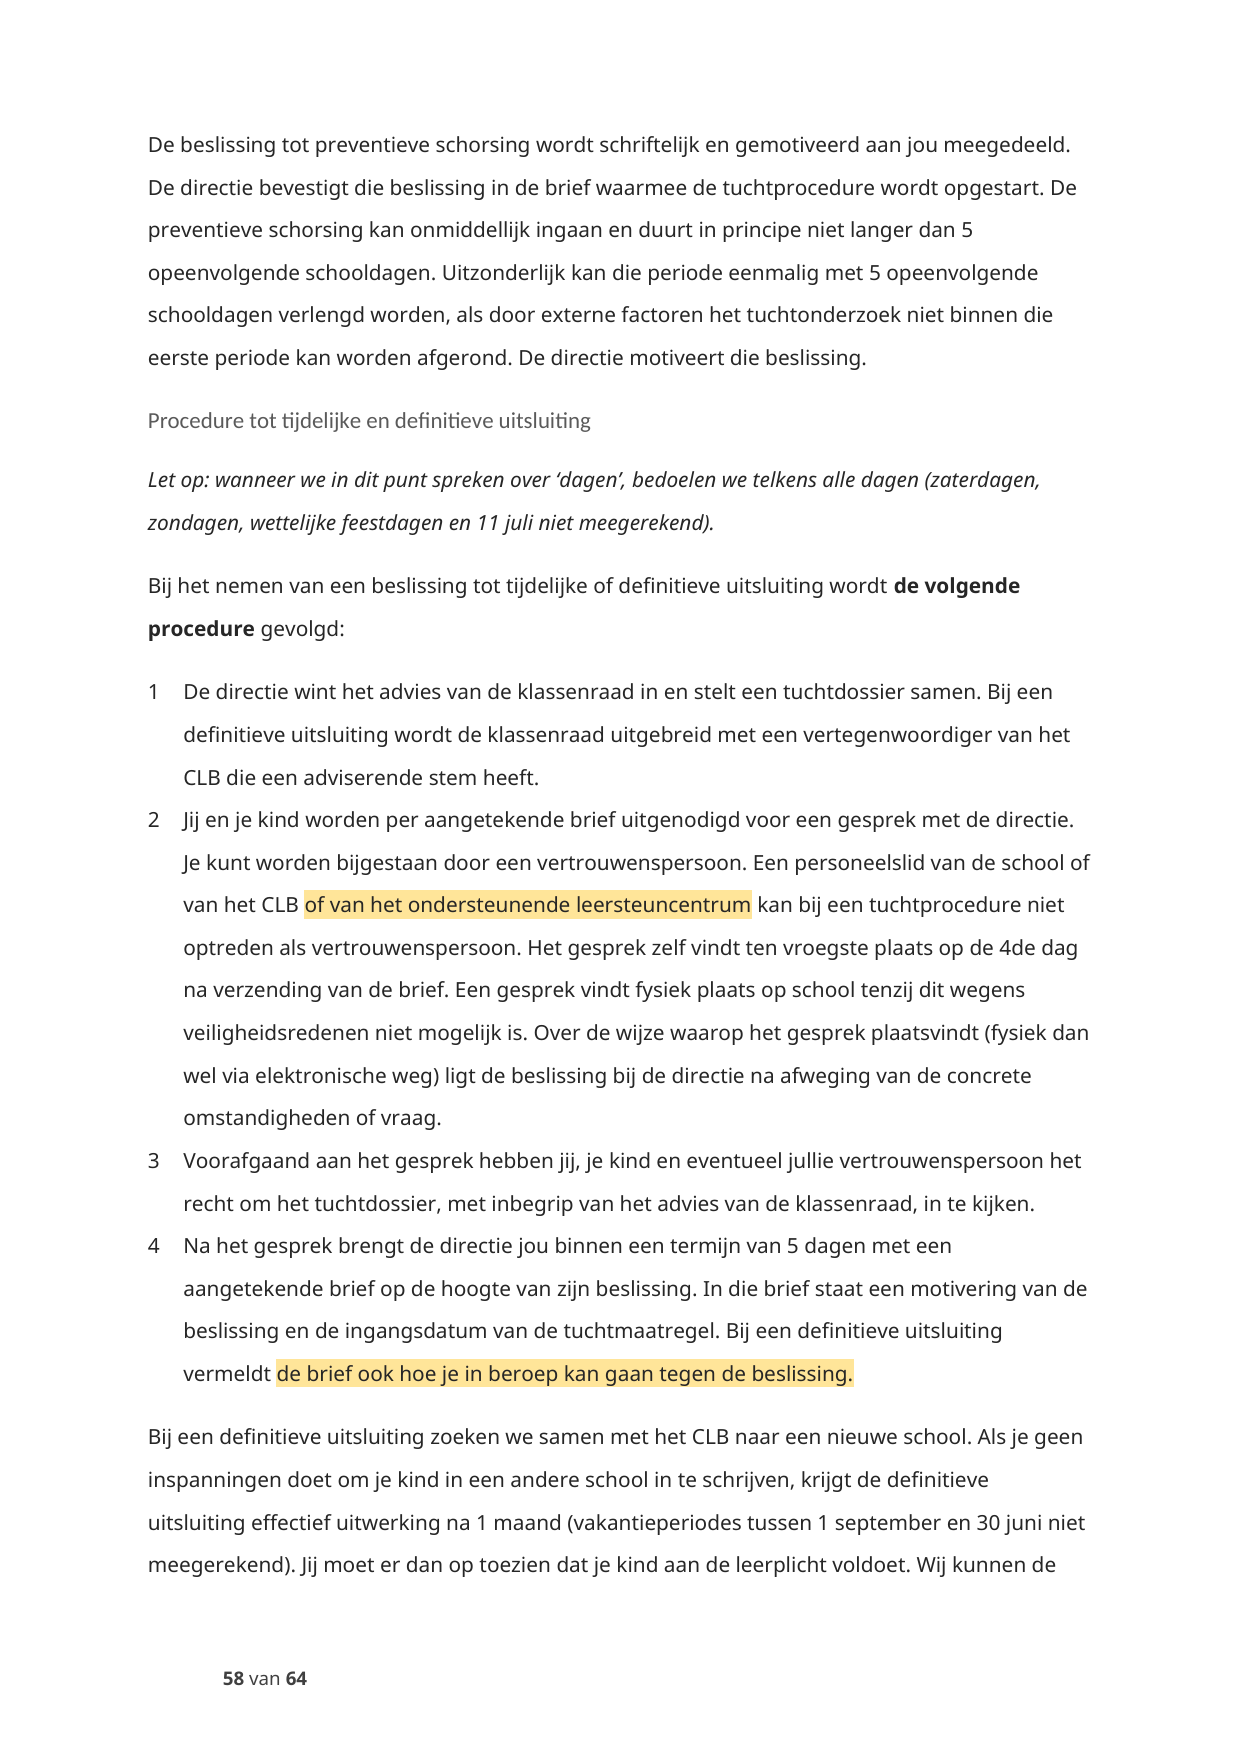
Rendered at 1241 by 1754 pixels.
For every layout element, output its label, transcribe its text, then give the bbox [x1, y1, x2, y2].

list Voorafgaand aan het gesprek hebben jij, je kind en eventueel jullie vertrouwenspersoon het recht om het tuchtdossier, met inbegrip van het advies van de klassenraad, in te kijken. [148, 1146, 1092, 1217]
list Na het gesprek brengt de directie jou binnen een termijn van 5 dagen met een aangetekende brief op de hoogte van zijn beslissing. In die brief staat een motivering van de beslissing en de ingangsdatum van de tuchtmaatregel. Bij een definitieve uitsluiting vermeldt de brief ook hoe je in beroep kan gaan tegen de beslissing. [148, 1231, 1092, 1387]
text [148, 1422, 1092, 1579]
text Let op: wanneer we in dit punt spreken over ‘dagen’, bedoelen we telkens alle dagen (zaterdagen, zondagen, wettelijke feestdagen en 11 juli niet meegerekend). [148, 465, 1092, 536]
list Jij en je kind worden per aangetekende brief uitgenodigd voor een gesprek met de directie. Je kunt worden bijgestaan door een vertrouwenspersoon. Een personeelslid van de school of van het CLB of van het ondersteunende leersteuncentrum kan bij een tuchtprocedure niet optreden als vertrouwenspersoon. Het gesprek zelf vindt ten vroegste plaats op de 4de dag na verzending van de brief. Een gesprek vindt fysiek plaats op school tenzij dit wegens veiligheidsredenen niet mogelijk is. Over de wijze waarop het gesprek plaatsvindt (fysiek dan wel via elektronische weg) ligt de beslissing bij de directie na afweging van de concrete omstandigheden of vraag. [148, 805, 1092, 1132]
subtitle Procedure tot tijdelijke en definitieve uitsluiting [148, 407, 1092, 435]
text De beslissing tot preventieve schorsing wordt schriftelijk en gemotiveerd aan jou meegedeeld. De directie bevestigt die beslissing in de brief waarmee de tuchtprocedure wordt opgestart. De preventieve schorsing kan onmiddellijk ingaan en duurt in principe niet langer dan 5 opeenvolgende schooldagen. Uitzonderlijk kan die periode eenmalig met 5 opeenvolgende schooldagen verlengd worden, als door externe factoren het tuchtonderzoek niet binnen die eerste periode kan worden afgerond. De directie motiveert die beslissing. [148, 130, 1092, 372]
list De directie wint het advies van de klassenraad in en stelt een tuchtdossier samen. Bij een definitieve uitsluiting wordt de klassenraad uitgebreid met een vertegenwoordiger van het CLB die een adviserende stem heeft. [148, 677, 1092, 791]
text Bij het nemen van een beslissing tot tijdelijke of definitieve uitsluiting wordt de volgende procedure gevolgd: [148, 571, 1092, 642]
